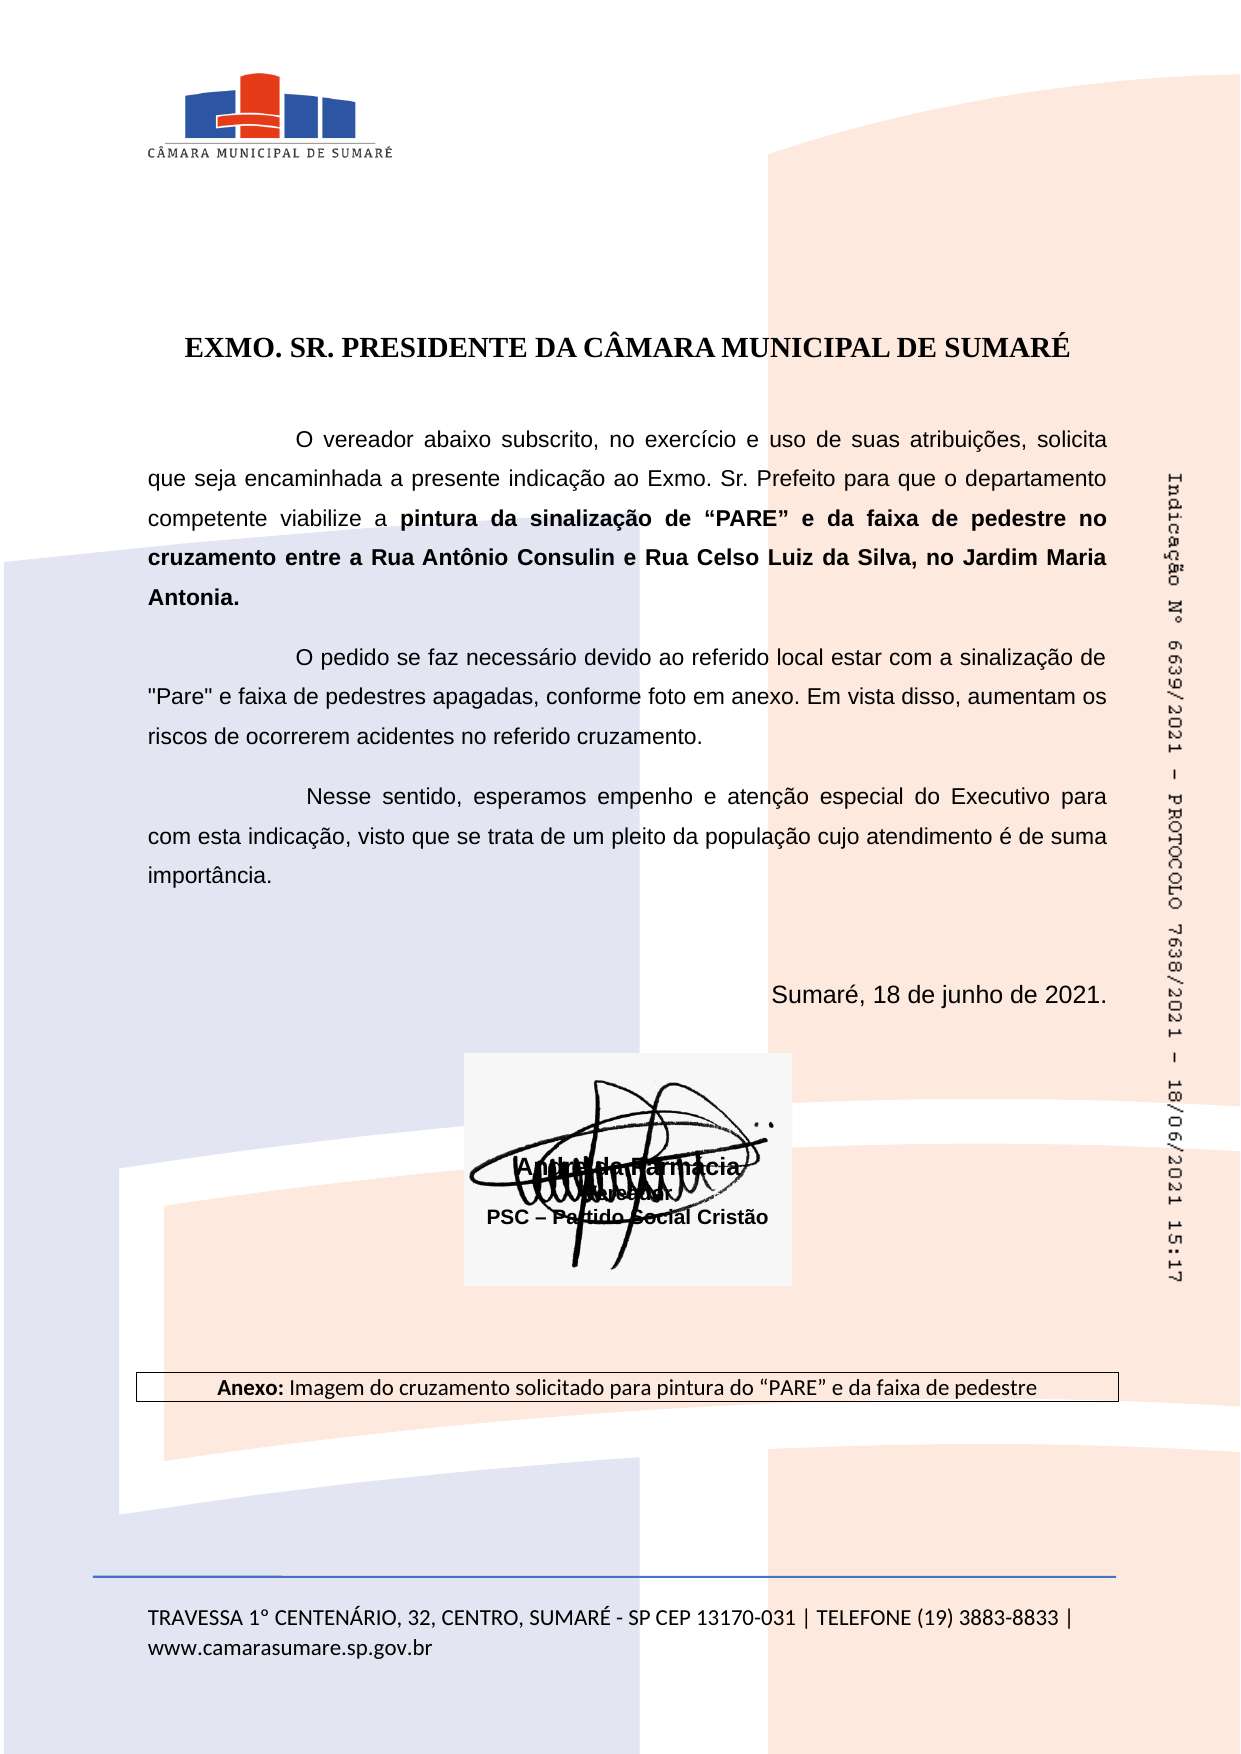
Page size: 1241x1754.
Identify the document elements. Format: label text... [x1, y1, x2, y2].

picture [464, 1053, 793, 1152]
text O pedido se faz necessário devido ao referido local estar com a sinalização de "Pare" e faixa de pedestres apagadas, conforme foto em anexo. Em vista disso, aumentam os riscos de ocorrerem acidentes no referido cruzamento. [148, 644, 1107, 749]
text PSC – Partido Social Cristão [148, 1205, 1107, 1229]
picture [1142, 468, 1205, 1286]
table_header Anexo: Imagem do cruzamento solicitado para pintura do “PARE” e da faixa de pedestre [137, 1373, 1118, 1401]
text EXMO. SR. PRESIDENTE DA CÂMARA MUNICIPAL DE SUMARÉ [148, 330, 1107, 363]
picture [464, 1229, 793, 1286]
text Nesse sentido, esperamos empenho e atenção especial do Executivo para com esta indicação, visto que se trata de um pleito da população cujo atendimento é de suma importância. [148, 783, 1107, 888]
text Andre da Farmácia [148, 1152, 1107, 1181]
picture [147, 73, 394, 160]
text Sumaré, 18 de junho de 2021. [148, 980, 1107, 1009]
text O vereador abaixo subscrito, no exercício e uso de suas atribuições, solicita que seja encaminhada a presente indicação ao Exmo. Sr. Prefeito para que o departamento competente viabilize a pintura da sinalização de “PARE” e da faixa de pedestre no cruzamento entre a Rua Antônio Consulin e Rua Celso Luiz da Silva, no Jardim Maria Antonia. [148, 426, 1107, 610]
text Vereador [148, 1181, 1107, 1205]
